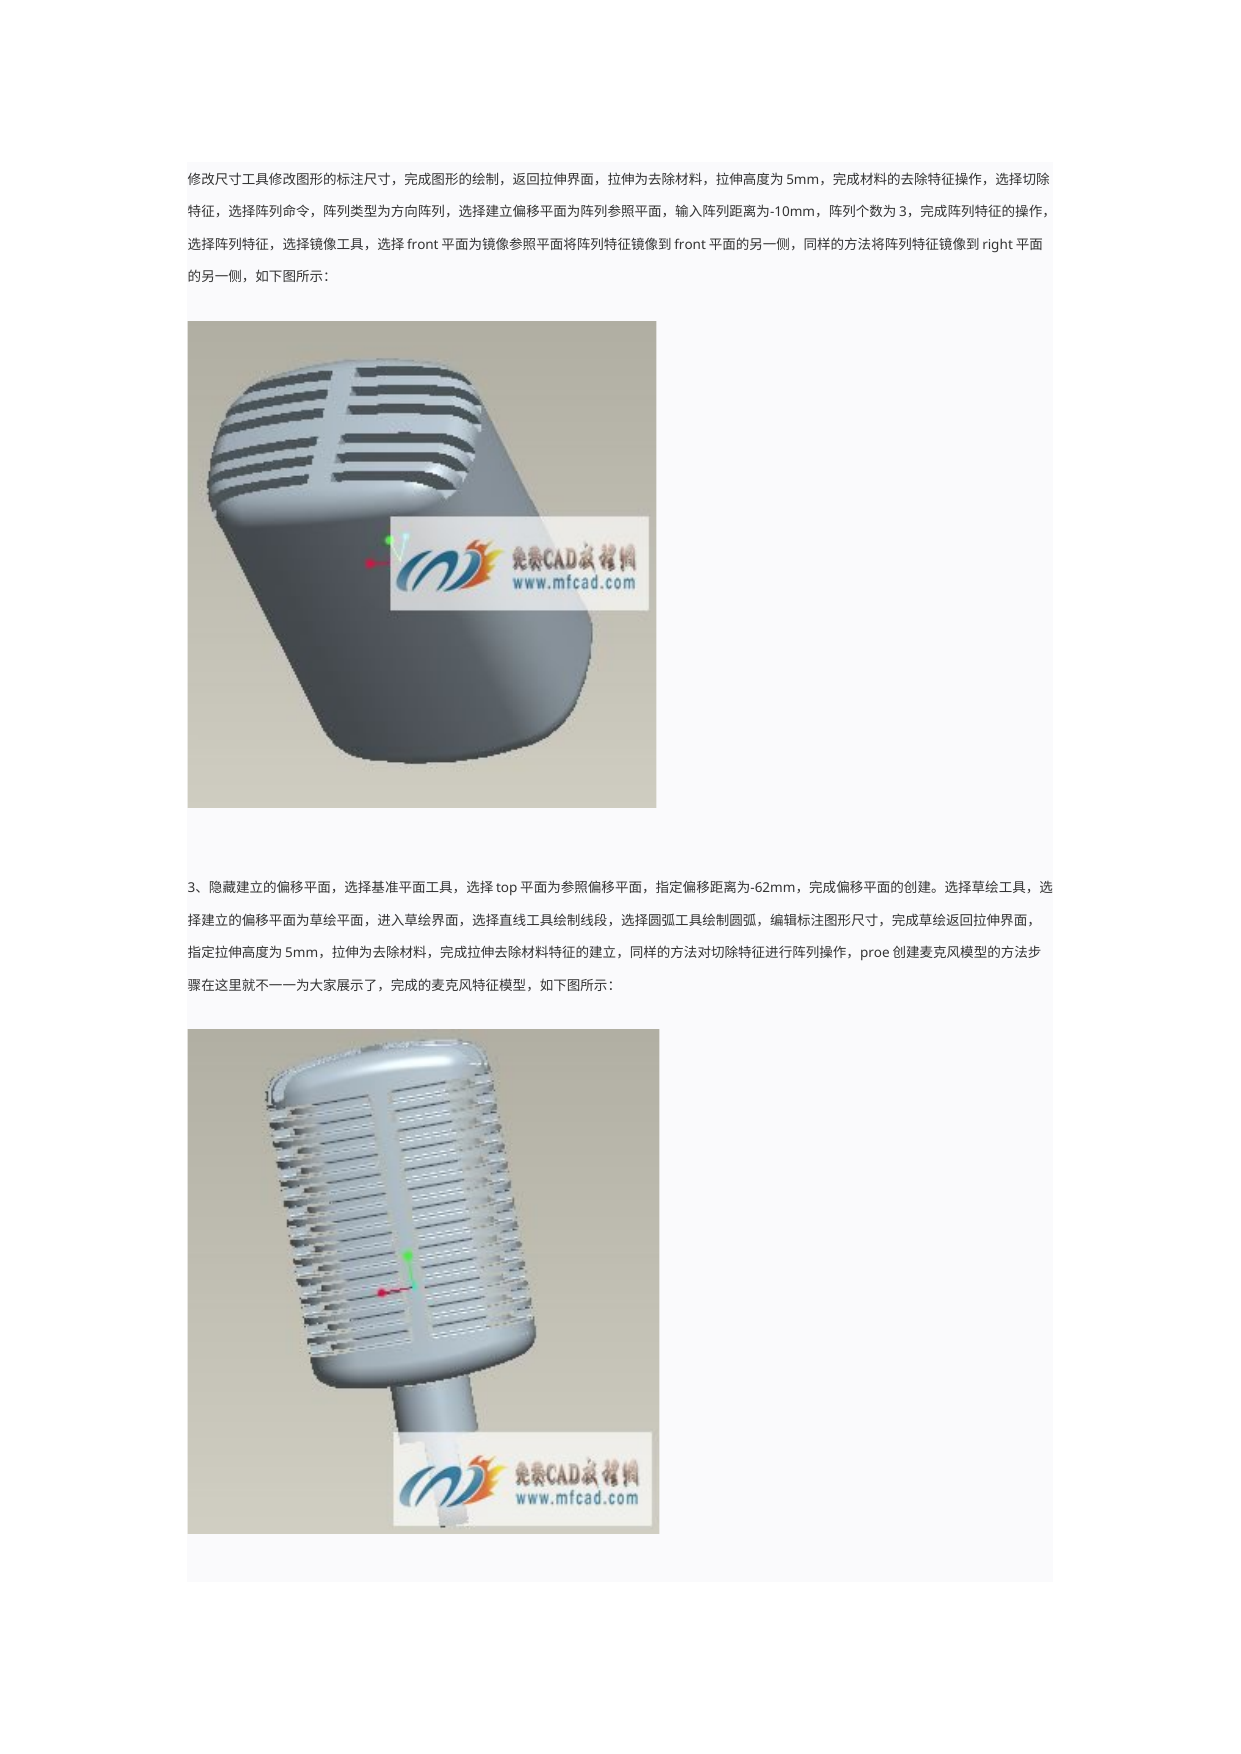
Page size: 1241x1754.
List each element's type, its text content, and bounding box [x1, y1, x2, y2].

text 3、隐藏建立的偏移平面，选择基准平面工具，选择top平面为参照偏移平面，指定偏移距离为-62mm，完成偏移平面的创建。选择草绘工具，选择建立的偏移平面为草绘平面，进入草绘界面，选择直线工具绘制线段，选择圆弧工具绘制圆弧，编辑标注图形尺寸，完成草绘返回拉伸界面，指定拉伸高度为5mm，拉伸为去除材料，完成拉伸去除材料特征的建立，同样的方法对切除特征进行阵列操作，proe创建麦克风模型的方法步骤在这里就不一一为大家展示了，完成的麦克风特征模型，如下图所示： [187, 870, 1053, 1000]
picture [187, 321, 657, 808]
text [187, 162, 1053, 292]
picture [187, 1029, 660, 1534]
